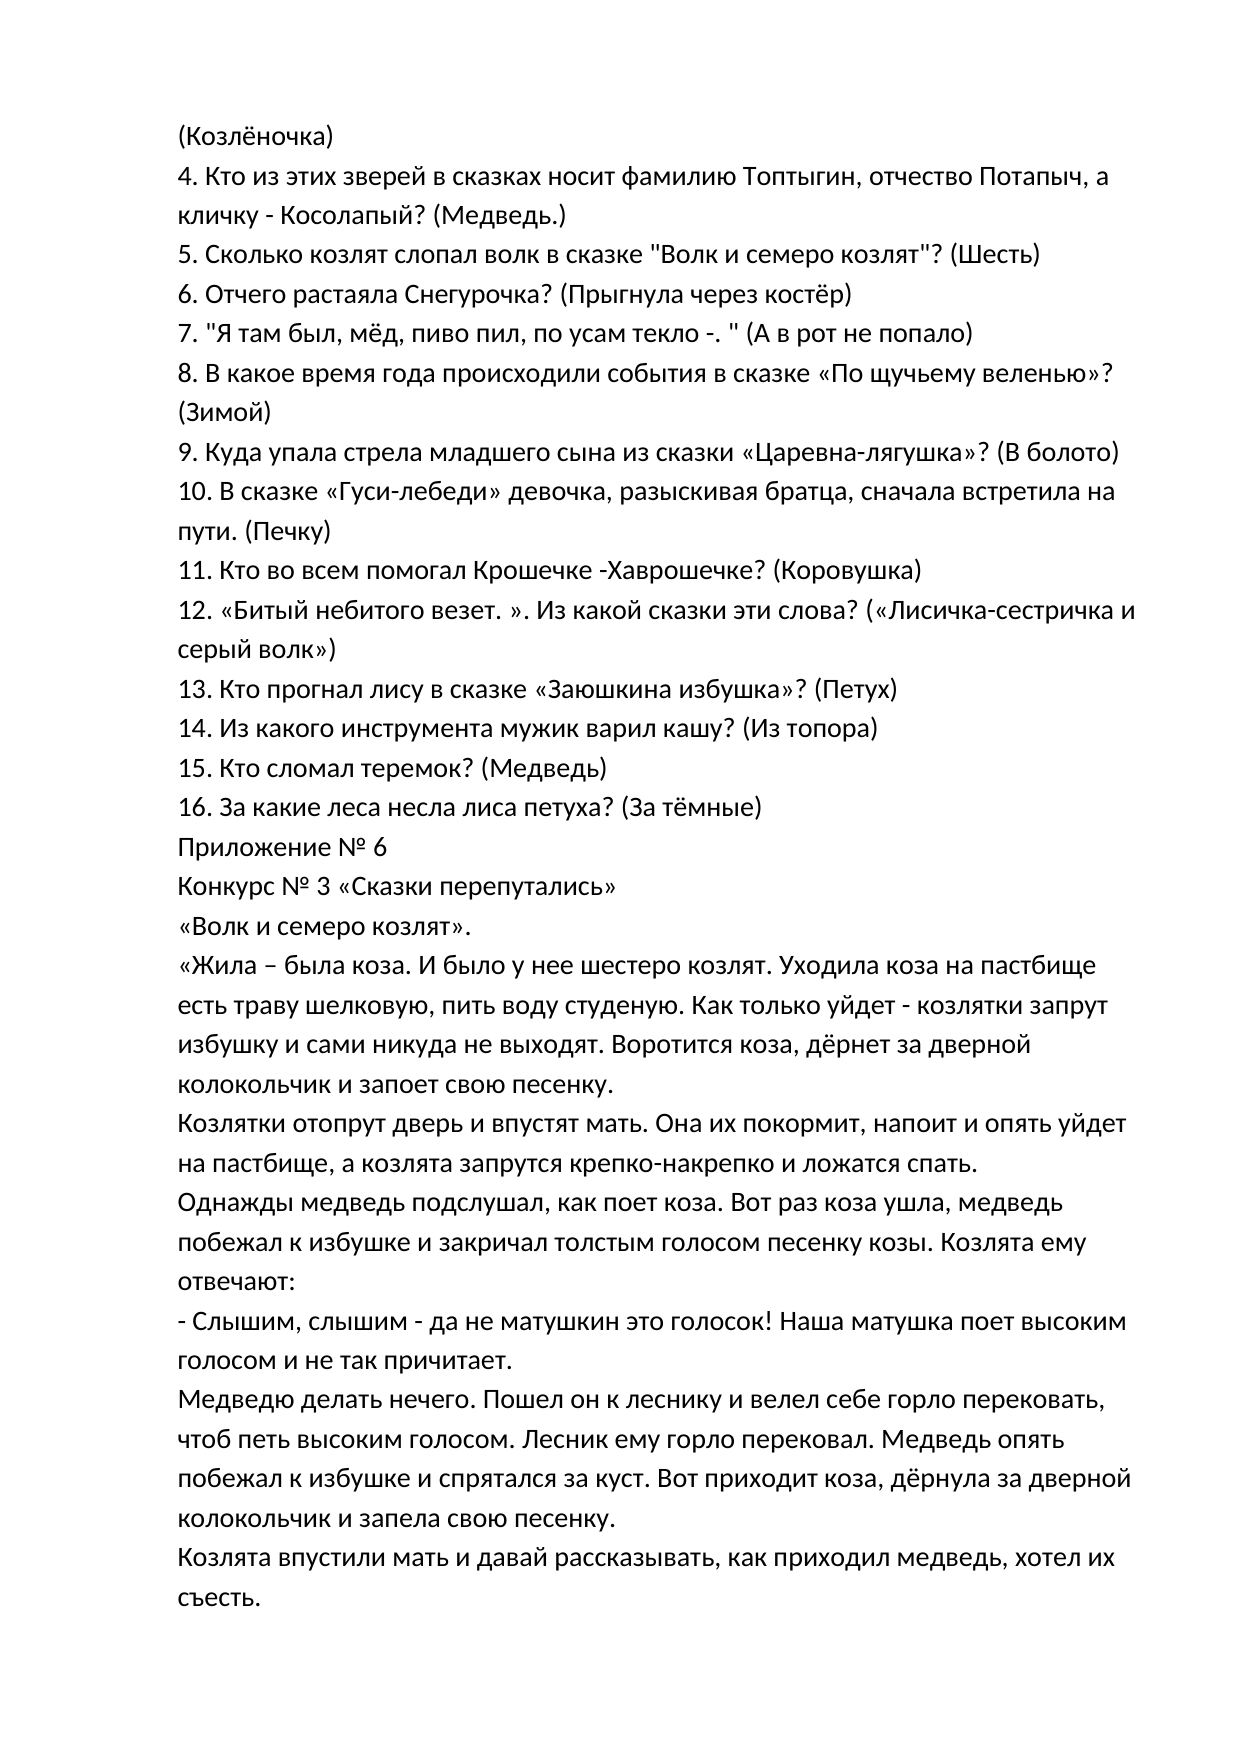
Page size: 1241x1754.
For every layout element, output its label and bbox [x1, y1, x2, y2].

text [177, 118, 1152, 1613]
